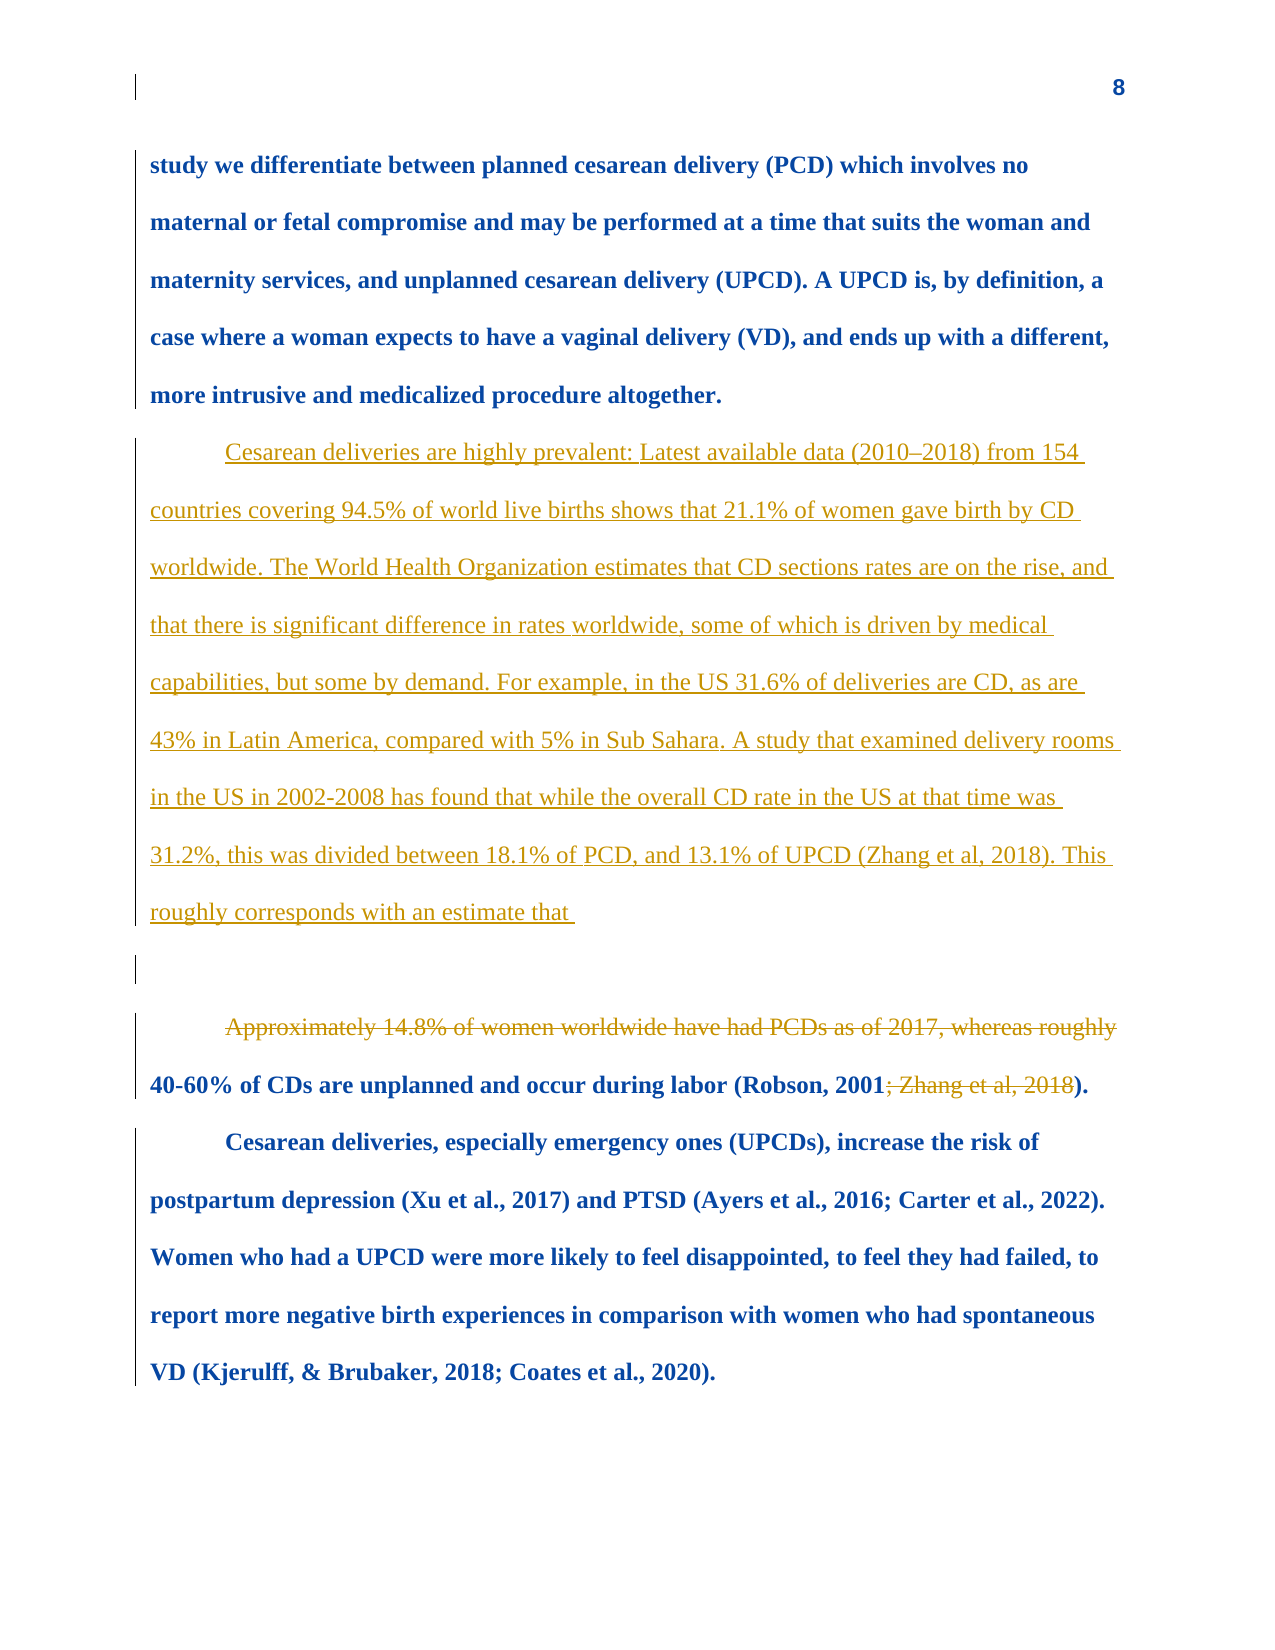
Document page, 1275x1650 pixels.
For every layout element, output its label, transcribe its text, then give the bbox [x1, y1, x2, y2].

text 40-60% of CDs are unplanned and occur during labor (Robson, 2001). [150, 1012, 1125, 1099]
text Cesarean deliveries, especially emergency ones (UPCDs), increase the risk of postpartum depression (Xu et al., 2017) and PTSD (Ayers et al., 2016; Carter et al., 2022). Women who had a UPCD were more likely to feel disappointed, , reportmore negative birth experiences in comparison with women who had spontaneous VD (Kjerulff, & Brubaker, 2018; Coates et al., 2020). [150, 1127, 1125, 1386]
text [150, 150, 1125, 409]
